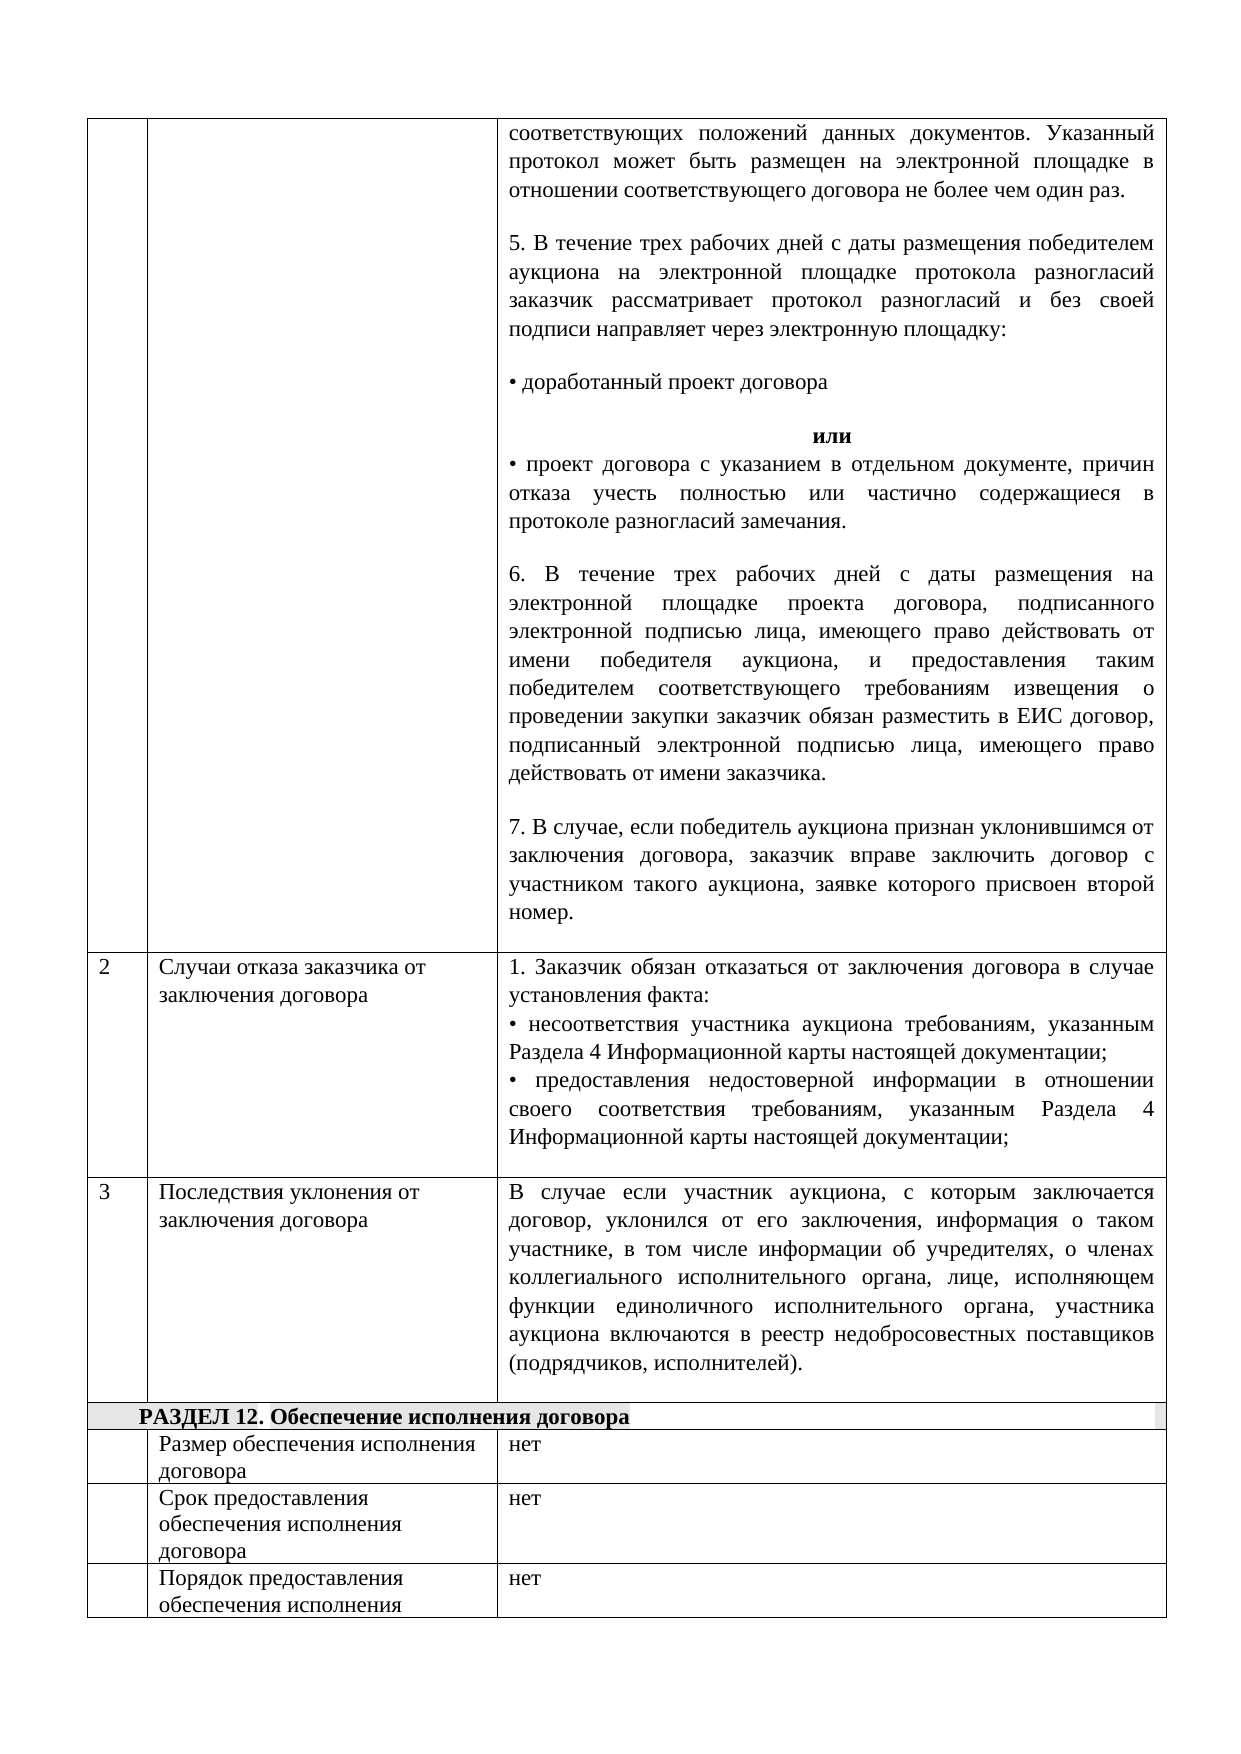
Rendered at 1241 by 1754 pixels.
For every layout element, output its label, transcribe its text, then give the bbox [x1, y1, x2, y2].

table_cell нет [498, 1564, 1166, 1617]
table_cell 3 [88, 1178, 147, 1402]
table_cell [88, 1430, 147, 1483]
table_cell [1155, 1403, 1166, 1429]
table_cell В случае если участник аукциона, с которым заключается договор, уклонился от его заключения, информация о таком участнике, в том числе информации об учредителях, о членах коллегиального исполнительного органа, лице, исполняющем функции единоличного исполнительного органа, участника аукциона включаются в реестр недобросовестных поставщиков (подрядчиков, исполнителей). [498, 1178, 1166, 1402]
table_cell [148, 1564, 497, 1617]
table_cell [148, 119, 497, 952]
table_cell 2 [88, 953, 147, 1177]
table_cell Размер обеспечения исполнения договора [148, 1430, 497, 1483]
table_cell Срок предоставления обеспечения исполнения договора [148, 1484, 497, 1563]
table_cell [498, 119, 1166, 952]
table_cell 1. Заказчик обязан отказаться от заключения договора в случае установления факта: • несоответствия участника аукциона требованиям, указанным Раздела 4 Информационной карты настоящей документации; • предоставления недостоверной информации в отношении своего соответствия требованиям, указанным Раздела 4 Информационной карты настоящей документации; [498, 953, 1166, 1177]
table_cell нет [498, 1430, 1166, 1483]
table_cell [88, 1484, 147, 1563]
table_cell [88, 1564, 147, 1617]
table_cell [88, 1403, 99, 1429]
table_cell Случаи отказа заказчика от заключения договора [148, 953, 497, 1177]
table_cell 1 [88, 119, 147, 952]
table_cell нет [498, 1484, 1166, 1563]
table_cell Последствия уклонения от заключения договора [148, 1178, 497, 1402]
